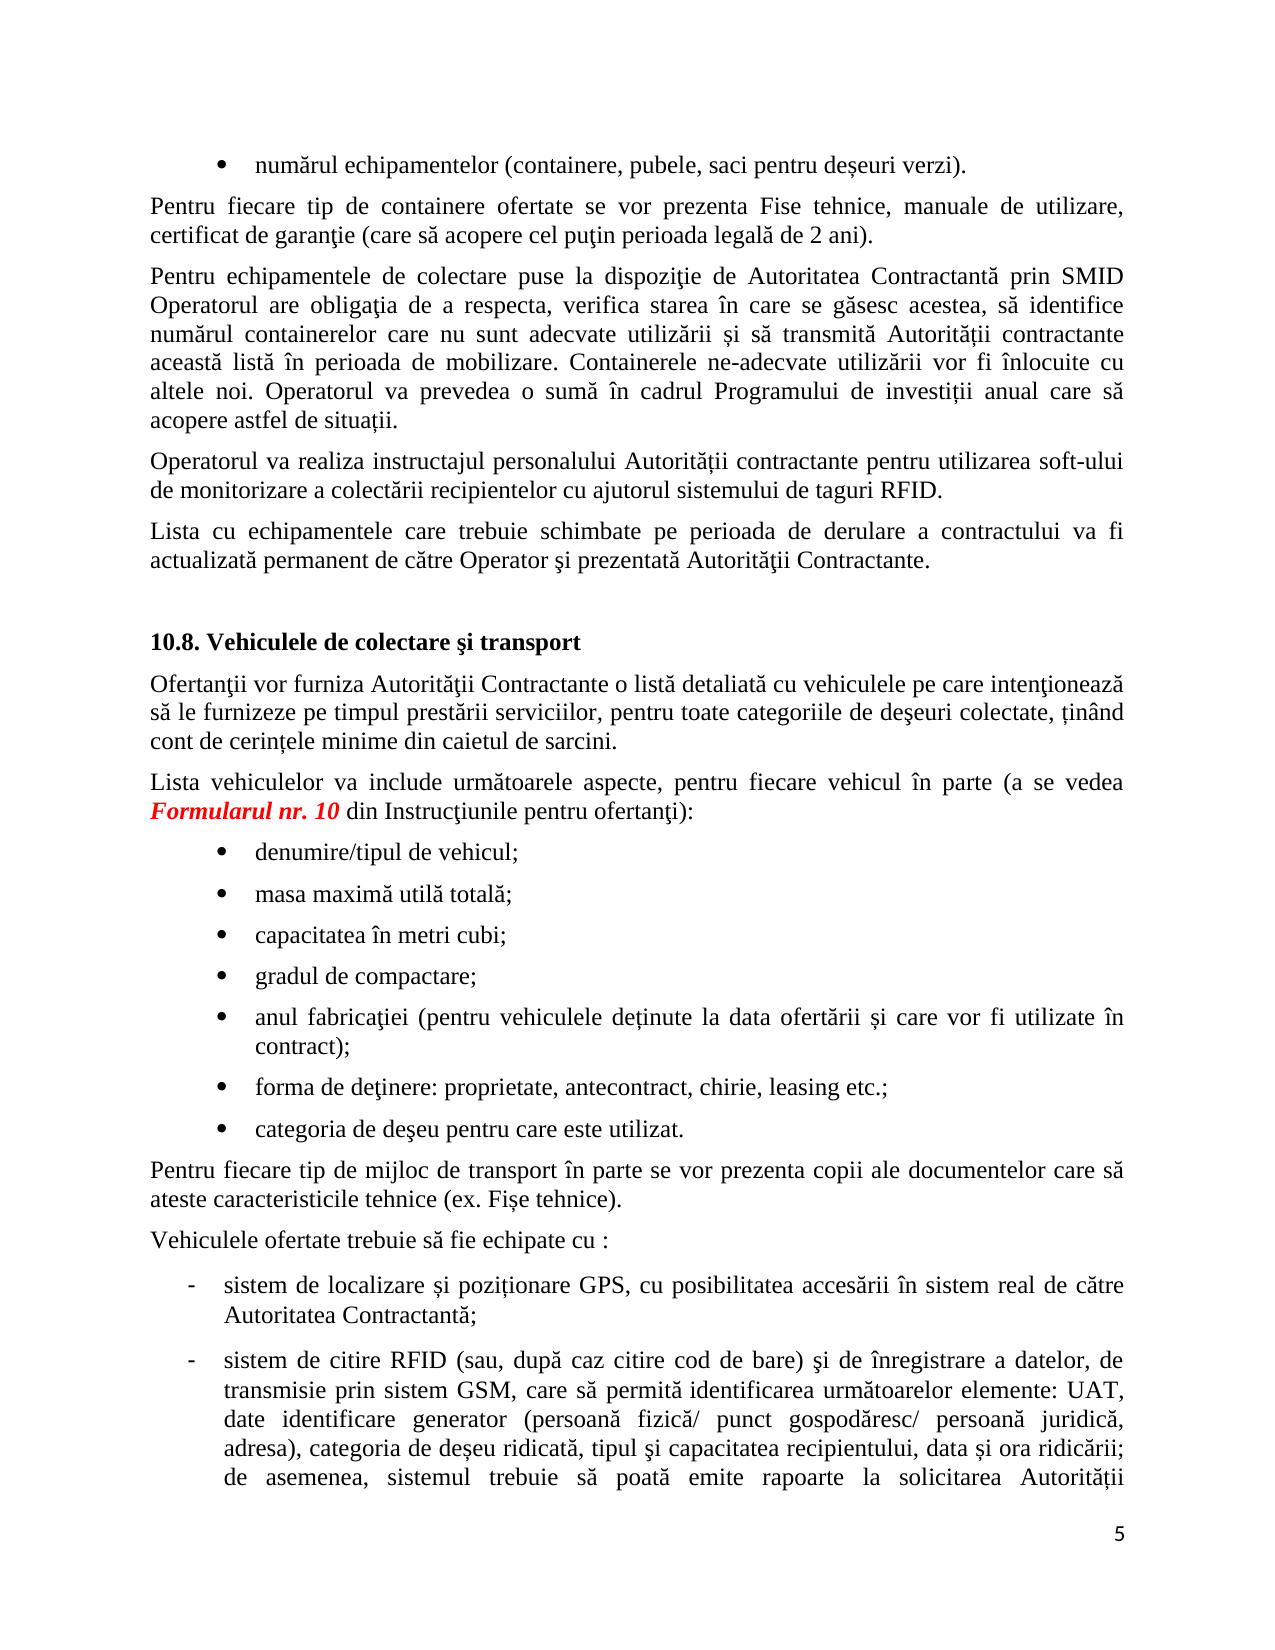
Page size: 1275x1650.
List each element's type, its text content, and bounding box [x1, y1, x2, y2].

list denumire/tipul de vehicul; [217, 837, 1125, 866]
text Operatorul va realiza instructajul personalului Autorității contractante pentru utilizarea soft-ului de monitorizare a colectării recipientelor cu ajutorul sistemului de taguri RFID. [150, 446, 1125, 504]
list capacitatea în metri cubi; [217, 920, 1125, 949]
list categoria de deşeu pentru care este utilizat. [217, 1114, 1125, 1142]
list forma de deţinere: proprietate, antecontract, chirie, leasing etc.; [217, 1072, 1125, 1101]
text 10.8. Vehiculele de colectare şi transport [150, 627, 1125, 656]
text Lista cu echipamentele care trebuie schimbate pe perioada de derulare a contractului va fi actualizată permanent de către Operator şi prezentată Autorităţii Contractante. [150, 516, 1125, 574]
text Ofertanţii vor furniza Autorităţii Contractante o listă detaliată cu vehiculele pe care intenţionează să le furnizeze pe timpul prestării serviciilor, pentru toate categoriile de deşeuri colectate, ținând cont de cerințele minime din caietul de sarcini. [150, 669, 1125, 755]
list anul fabricaţiei (pentru vehiculele deținute la data ofertării și care vor fi utilizate în contract); [217, 1002, 1125, 1060]
text Lista vehiculelor va include următoarele aspecte, pentru fiecare vehicul în parte (a se vedea Formularul nr. 10 din Instrucţiunile pentru ofertanţi): [150, 767, 1125, 825]
list numărul echipamentelor (containere, pubele, saci pentru deșeuri verzi). [217, 150, 1125, 179]
text Pentru echipamentele de colectare puse la dispoziţie de Autoritatea Contractantă prin SMID Operatorul are obligaţia de a respecta, verifica starea în care se găsesc acestea, să identifice numărul containerelor care nu sunt adecvate utilizării și să transmită Autorității contractante această listă în perioada de mobilizare. Containerele ne-adecvate utilizării vor fi înlocuite cu altele noi. Operatorul va prevedea o sumă în cadrul Programului de investiții anual care să acopere astfel de situații. [150, 261, 1125, 434]
text Vehiculele ofertate trebuie să fie echipate cu : [150, 1225, 1125, 1254]
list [187, 1342, 1125, 1491]
list sistem de localizare și poziționare GPS, cu posibilitatea accesării în sistem real de către Autoritatea Contractantă; [187, 1266, 1125, 1329]
list gradul de compactare; [217, 961, 1125, 990]
list masa maximă utilă totală; [217, 879, 1125, 907]
text Pentru fiecare tip de mijloc de transport în parte se vor prezenta copii ale documentelor care să ateste caracteristicile tehnice (ex. Fișe tehnice). [150, 1155, 1125, 1212]
text Pentru fiecare tip de containere ofertate se vor prezenta Fise tehnice, manuale de utilizare, certificat de garanţie (care să acopere cel puţin perioada legală de 2 ani). [150, 191, 1125, 249]
